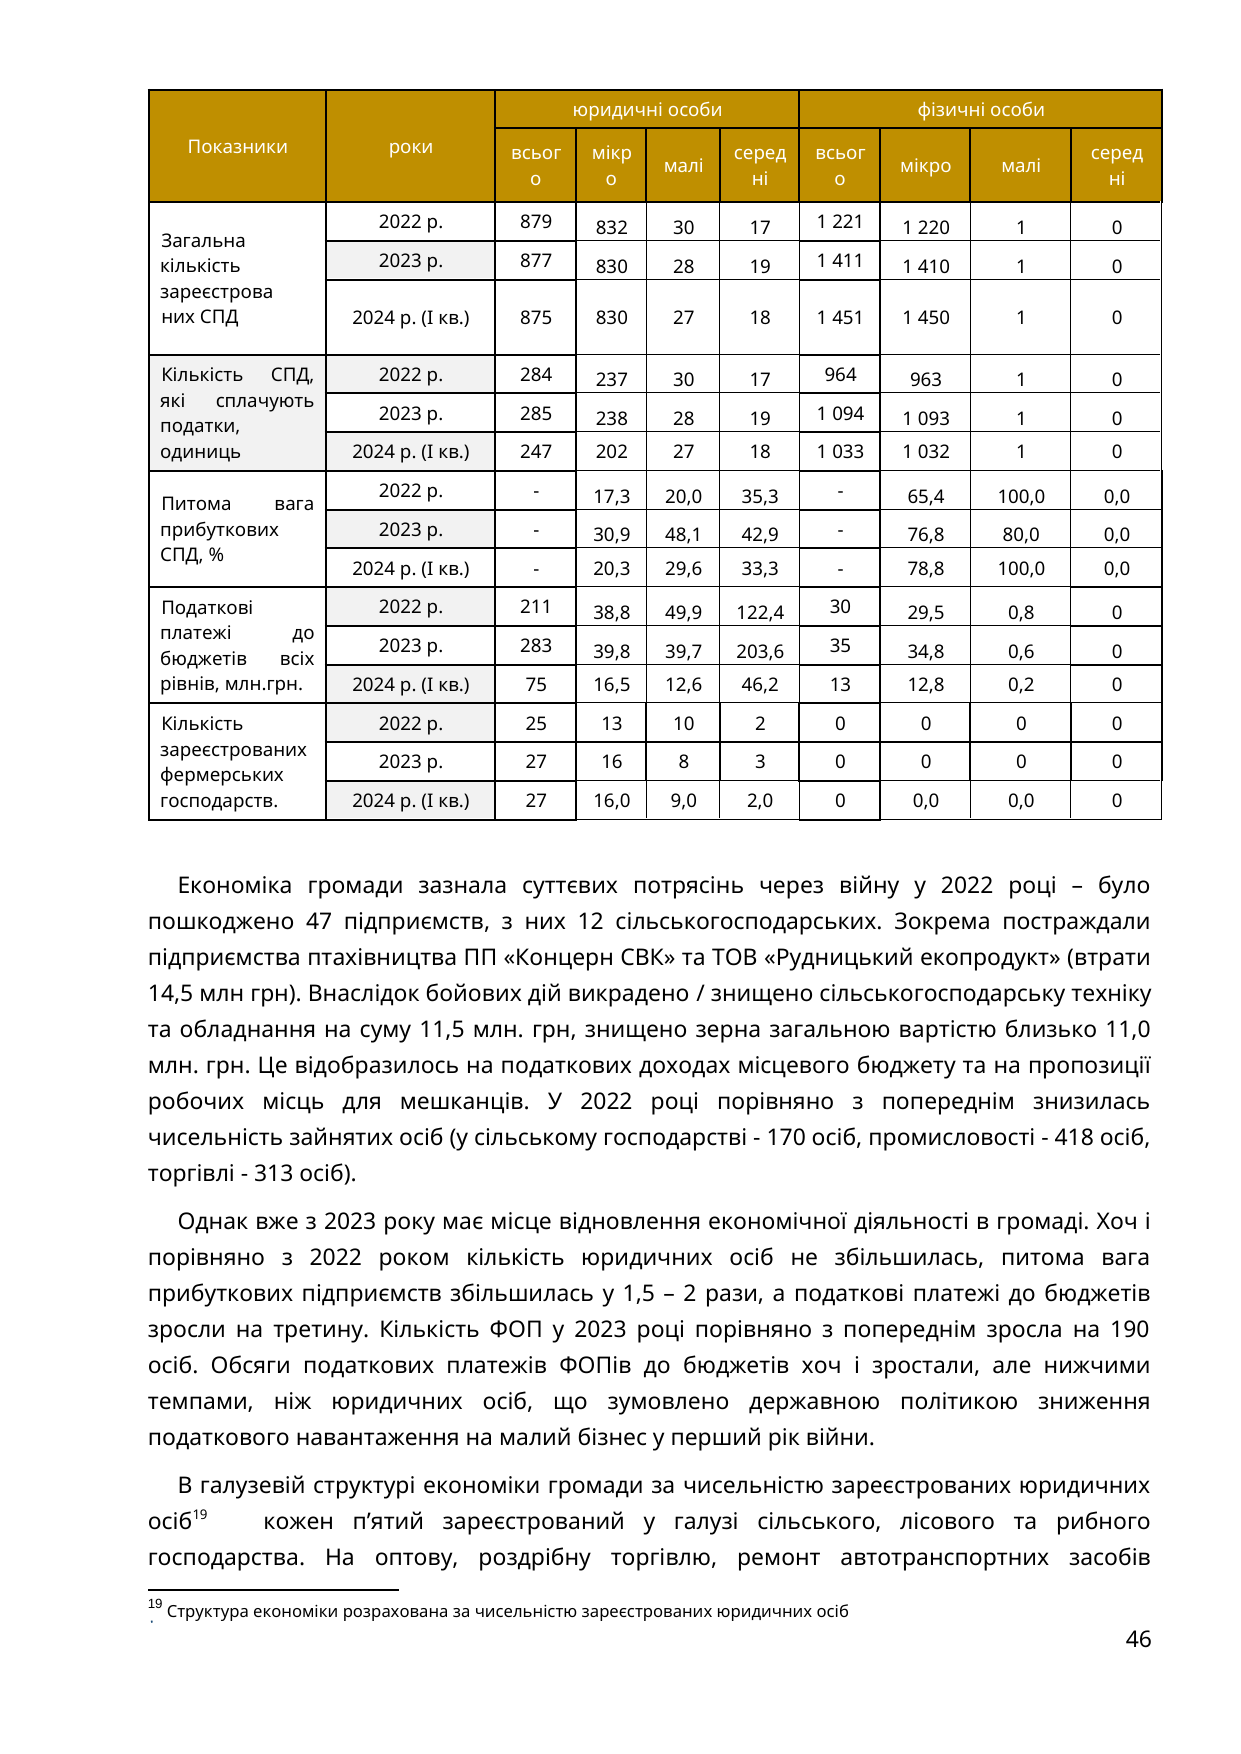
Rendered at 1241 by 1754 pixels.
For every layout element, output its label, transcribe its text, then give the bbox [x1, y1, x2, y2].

table_cell - [800, 549, 879, 586]
table_cell 28 [647, 393, 719, 431]
table_cell 27 [647, 280, 719, 353]
table_cell 1 033 [800, 433, 879, 470]
table_cell 75 [496, 666, 575, 702]
table_cell 0 [971, 703, 1070, 741]
table_cell 46,2 [720, 665, 799, 702]
table_cell 0 [1071, 666, 1161, 702]
table_cell 48,1 [647, 510, 719, 547]
table_cell Питома вага прибуткових СПД, % [150, 472, 325, 586]
table_cell Загальна кількість зареєстрова них СПД [150, 203, 325, 353]
table_cell 1 094 [800, 394, 879, 431]
table_cell 830 [577, 241, 646, 278]
table_header Показники [150, 91, 325, 201]
table_cell 1 220 [881, 203, 970, 240]
table_cell 2024 р. (І кв.) [327, 433, 494, 470]
table_cell 78,8 [881, 548, 970, 586]
table_cell 0,2 [971, 665, 1070, 702]
table_cell 0 [1071, 588, 1161, 625]
table_cell 832 [577, 203, 646, 240]
table_cell 2024 р. (І кв.) [327, 782, 494, 818]
table_cell 0,0 [1071, 510, 1161, 547]
table_cell 8 [647, 743, 719, 780]
table_cell - [800, 511, 879, 547]
table_cell 2 [721, 703, 798, 741]
table_cell 0 [1072, 703, 1161, 741]
table_cell 877 [496, 242, 575, 278]
table_cell всього [800, 129, 879, 201]
table_cell 13 [800, 666, 879, 702]
table_cell 0 [1071, 201, 1161, 240]
table_cell 20,3 [577, 548, 646, 586]
table_cell 0 [971, 743, 1070, 780]
table_cell 283 [496, 627, 575, 663]
table_cell Кількість СПД, які сплачують податки, одиниць [150, 356, 325, 470]
table_cell 879 [496, 203, 575, 240]
table_cell - [496, 549, 575, 586]
table_cell 0 [1071, 240, 1161, 278]
table_cell малі [647, 129, 719, 201]
table_cell 284 [496, 356, 575, 392]
table_cell 1 [971, 203, 1070, 240]
table_cell 33,3 [720, 548, 799, 586]
table_cell 16,5 [577, 665, 646, 702]
table_cell 2,0 [720, 781, 799, 818]
table_cell 0 [1071, 392, 1161, 431]
table_cell 211 [496, 588, 575, 625]
table_cell 0 [1071, 780, 1161, 818]
table_cell - [496, 511, 575, 547]
table_cell 2023 р. [327, 627, 494, 663]
table_cell 2022 р. [327, 704, 494, 741]
table_cell 29,5 [881, 587, 970, 625]
table_cell 1 032 [881, 432, 970, 470]
table_cell 0 [1071, 279, 1161, 353]
table_cell 964 [800, 356, 879, 392]
table_cell 2023 р. [327, 242, 494, 278]
table_cell 42,9 [720, 510, 799, 547]
table_cell 963 [881, 355, 970, 392]
table_cell - [800, 472, 879, 508]
table_cell 2023 р. [327, 743, 494, 780]
table_cell 35,3 [720, 471, 799, 508]
table_cell 27 [647, 432, 719, 470]
table_cell 1 [971, 280, 1070, 353]
table_cell 202 [577, 432, 646, 470]
table_cell 0 [800, 782, 879, 818]
table_cell 1 093 [881, 393, 970, 431]
table_cell 100,0 [971, 548, 1070, 586]
table_cell 30 [647, 355, 719, 392]
table_cell 237 [577, 355, 646, 392]
table_cell - [496, 472, 575, 508]
table_cell 39,8 [577, 626, 646, 663]
table_header роки [327, 91, 494, 201]
table_cell 203,6 [720, 626, 799, 663]
table_cell 1 [971, 432, 1070, 470]
table_cell 1 451 [800, 281, 879, 353]
table_cell 1 221 [800, 203, 879, 240]
table_cell 1 450 [881, 280, 970, 353]
table_cell серед ні [1072, 129, 1161, 201]
table_cell 1 [971, 355, 1070, 392]
table_cell 285 [496, 394, 575, 431]
table_cell 1 [971, 241, 1070, 278]
table_cell 2024 р. (І кв.) [327, 666, 494, 702]
table_cell 2022 р. [327, 472, 494, 508]
table_cell 1 411 [800, 242, 879, 278]
table_cell 38,8 [577, 587, 646, 625]
table_cell малі [971, 129, 1070, 201]
table_cell 0 [1071, 627, 1161, 663]
table_cell 76,8 [881, 510, 970, 547]
table_cell 80,0 [971, 510, 1070, 547]
table_cell 49,9 [647, 587, 719, 625]
table_cell 16,0 [577, 781, 646, 818]
table_cell 0 [1072, 743, 1161, 780]
table_cell 17,3 [577, 471, 646, 508]
table_cell 0 [800, 704, 879, 741]
table_cell 0,8 [971, 587, 1070, 625]
table_cell 18 [720, 280, 799, 353]
table_cell 0,0 [881, 781, 970, 818]
table_cell мікро [881, 129, 969, 201]
table_cell 247 [496, 433, 575, 470]
table_header юридичні особи [496, 91, 798, 127]
table_cell 12,6 [647, 665, 719, 702]
table_header фізичні особи [800, 91, 1161, 127]
table_cell 27 [496, 782, 575, 818]
table_cell 25 [496, 704, 575, 741]
table_cell мікро [577, 129, 645, 201]
table_cell 16 [577, 743, 645, 780]
table_cell 2022 р. [327, 356, 494, 392]
table_cell 875 [496, 281, 575, 353]
table_cell 100,0 [971, 471, 1070, 508]
table_cell 30 [647, 203, 719, 240]
text Однак вже з 2023 року має місце відновлення економічної діяльності в громаді. Хоч і порівняно з 2022 роком кількість юридичних осіб не збільшилась, питома вага прибуткових підприємств збільшилась у 1,5 – 2 рази, а податкові платежі до бюджетів зросли на третину. Кількість ФОП у 2023 році порівняно з попереднім зросла на 190 осіб. Обсяги податкових платежів ФОПів до бюджетів хоч і зростали, але нижчими темпами, ніж юридичних осіб, що зумовлено державною політикою зниження податкового навантаження на малий бізнес у перший рік війни. [148, 1205, 1152, 1452]
table_cell 0,0 [1071, 470, 1161, 508]
table_cell 17 [720, 355, 799, 392]
table_cell 0 [881, 743, 969, 780]
table_cell 65,4 [881, 471, 970, 508]
table_cell 10 [647, 703, 719, 741]
table_cell 35 [800, 627, 879, 663]
table_cell 29,6 [647, 548, 719, 586]
table_cell 0,6 [971, 626, 1070, 663]
table_cell 39,7 [647, 626, 719, 663]
table_cell 34,8 [881, 626, 970, 663]
table_cell 13 [577, 703, 645, 741]
table_cell 2022 р. [327, 588, 494, 625]
table_cell 122,4 [720, 587, 799, 625]
table_cell 30 [800, 588, 879, 625]
table_cell 0,0 [971, 781, 1070, 818]
text Економіка громади зазнала суттєвих потрясінь через війну у 2022 році – було пошкоджено 47 підприємств, з них 12 сільськогосподарських. Зокрема постраждали підприємства птахівництва ПП «Концерн СВК» та ТОВ «Рудницький екопродукт» (втрати 14,5 млн грн). Внаслідок бойових дій викрадено / знищено сільськогосподарську техніку та обладнання на суму 11,5 млн. грн, знищено зерна загальною вартістю близько 11,0 млн. грн. Це відобразилось на податкових доходах місцевого бюджету та на пропозиції робочих місць для мешканців. У 2022 році порівняно з попереднім знизилась чисельність зайнятих осіб (у сільському господарстві - 170 осіб, промисловості - 418 осіб, торгівлі - 313 осіб). [148, 869, 1152, 1188]
table_cell 1 410 [881, 241, 970, 278]
table_cell 20,0 [647, 471, 719, 508]
table_cell 0 [1071, 354, 1161, 392]
table_cell всього [496, 129, 575, 201]
table_cell 17 [720, 203, 799, 240]
table_cell 19 [720, 393, 799, 431]
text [148, 1469, 1152, 1572]
table_cell 0 [1071, 431, 1161, 470]
table_cell 18 [720, 432, 799, 470]
table_cell Кількість зареєстрованих фермерських господарств. [150, 704, 325, 818]
table_cell Податкові платежі до бюджетів всіх рівнів, млн.грн. [150, 588, 325, 702]
table_cell 3 [721, 743, 798, 780]
table_cell 2024 р. (І кв.) [327, 281, 494, 353]
table_cell 0 [800, 743, 879, 780]
table_cell 28 [647, 241, 719, 278]
table_cell 9,0 [647, 781, 719, 818]
table_cell 238 [577, 393, 646, 431]
table_cell 0 [881, 703, 969, 741]
table_cell серед ні [721, 129, 798, 201]
table_cell 2023 р. [327, 511, 494, 547]
table_cell 2024 р. (І кв.) [327, 549, 494, 586]
table_cell 12,8 [881, 665, 970, 702]
table_cell 30,9 [577, 510, 646, 547]
table_cell 2023 р. [327, 394, 494, 431]
table_cell 830 [577, 280, 646, 353]
table_cell 2022 р. [327, 203, 494, 240]
table_cell 27 [496, 743, 575, 780]
table_cell 0,0 [1071, 548, 1161, 586]
table_cell 19 [720, 241, 799, 278]
table_cell 1 [971, 393, 1070, 431]
